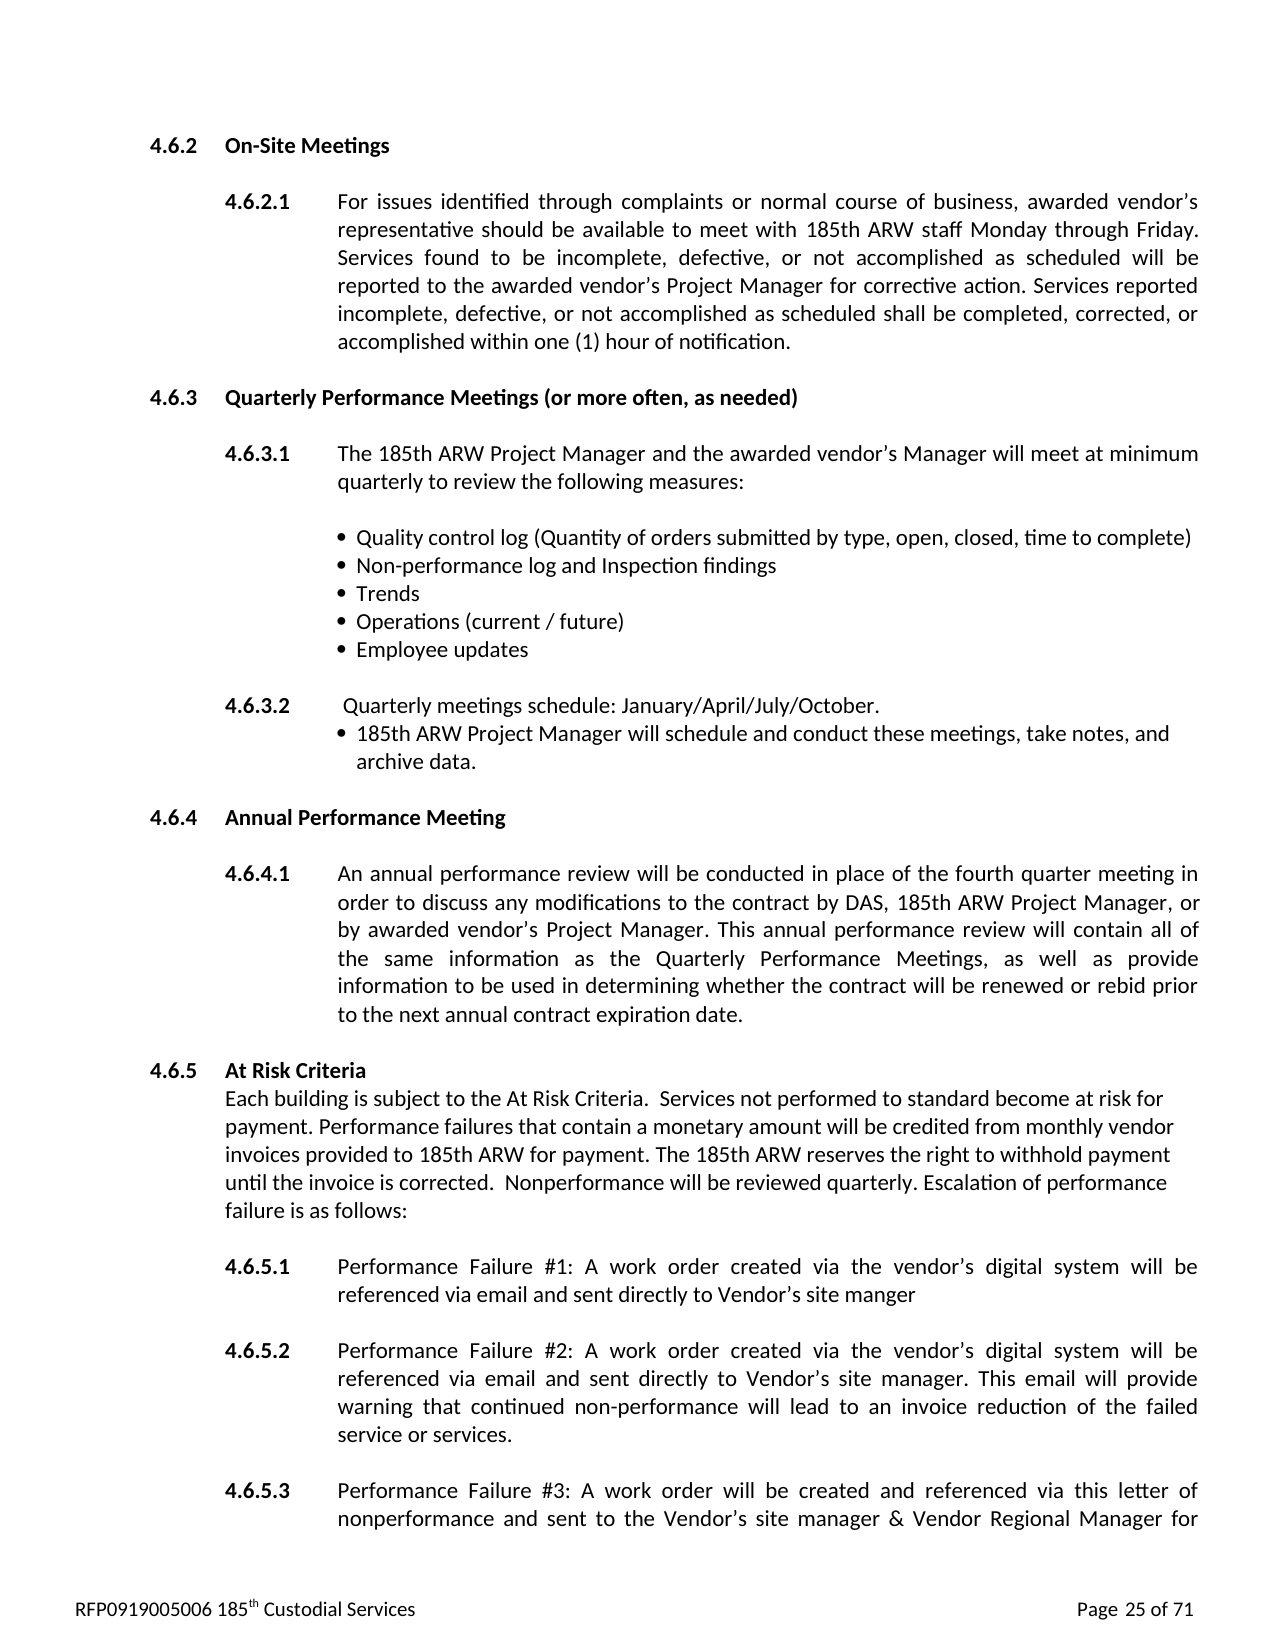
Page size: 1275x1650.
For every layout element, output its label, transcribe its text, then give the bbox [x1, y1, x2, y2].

list Quarterly Performance Meetings (or more often, as needed) [150, 383, 1200, 411]
list For issues identified through complaints or normal course of business, awarded vendor’s representative should be available to meet with 185th ARW staff Monday through Friday. Services found to be incomplete, defective, or not accomplished as scheduled will be reported to the awarded vendor’s Project Manager for corrective action. Services reported incomplete, defective, or not accomplished as scheduled shall be completed, corrected, or accomplished within one (1) hour of notification. [225, 187, 1200, 355]
list Employee updates [337, 635, 1200, 663]
list Trends [337, 579, 1200, 607]
list The 185th ARW Project Manager and the awarded vendor’s Manager will meet at minimum quarterly to review the following measures: [225, 439, 1200, 495]
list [225, 1476, 1200, 1532]
list 185th ARW Project Manager will schedule and conduct these meetings, take notes, and archive data. [337, 719, 1200, 776]
list An annual performance review will be conducted in place of the fourth quarter meeting in order to discuss any modifications to the contract by DAS, 185th ARW Project Manager, or by awarded vendor’s Project Manager. This annual performance review will contain all of the same information as the Quarterly Performance Meetings, as well as provide information to be used in determining whether the contract will be renewed or rebid prior to the next annual contract expiration date. [225, 859, 1200, 1028]
list Quarterly meetings schedule: January/April/July/October. [225, 691, 1200, 719]
list Operations (current / future) [337, 607, 1200, 635]
list Performance Failure #1: A work order created via the vendor’s digital system will be referenced via email and sent directly to Vendor’s site manger [225, 1252, 1200, 1308]
list On-Site Meetings [150, 131, 1200, 159]
list Quality control log (Quantity of orders submitted by type, open, closed, time to complete) [337, 523, 1200, 551]
list Performance Failure #2: A work order created via the vendor’s digital system will be referenced via email and sent directly to Vendor’s site manager. This email will provide warning that continued non-performance will lead to an invoice reduction of the failed service or services. [225, 1336, 1200, 1448]
list At Risk Criteria [150, 1056, 1200, 1084]
list Annual Performance Meeting [150, 803, 1200, 832]
list Each building is subject to the At Risk Criteria. Services not performed to standard become at risk for payment. Performance failures that contain a monetary amount will be credited from monthly vendor invoices provided to 185th ARW for payment. The 185th ARW reserves the right to withhold payment until the invoice is corrected. Nonperformance will be reviewed quarterly. Escalation of performance failure is as follows: [225, 1084, 1200, 1224]
list Non-performance log and Inspection findings [337, 551, 1200, 579]
